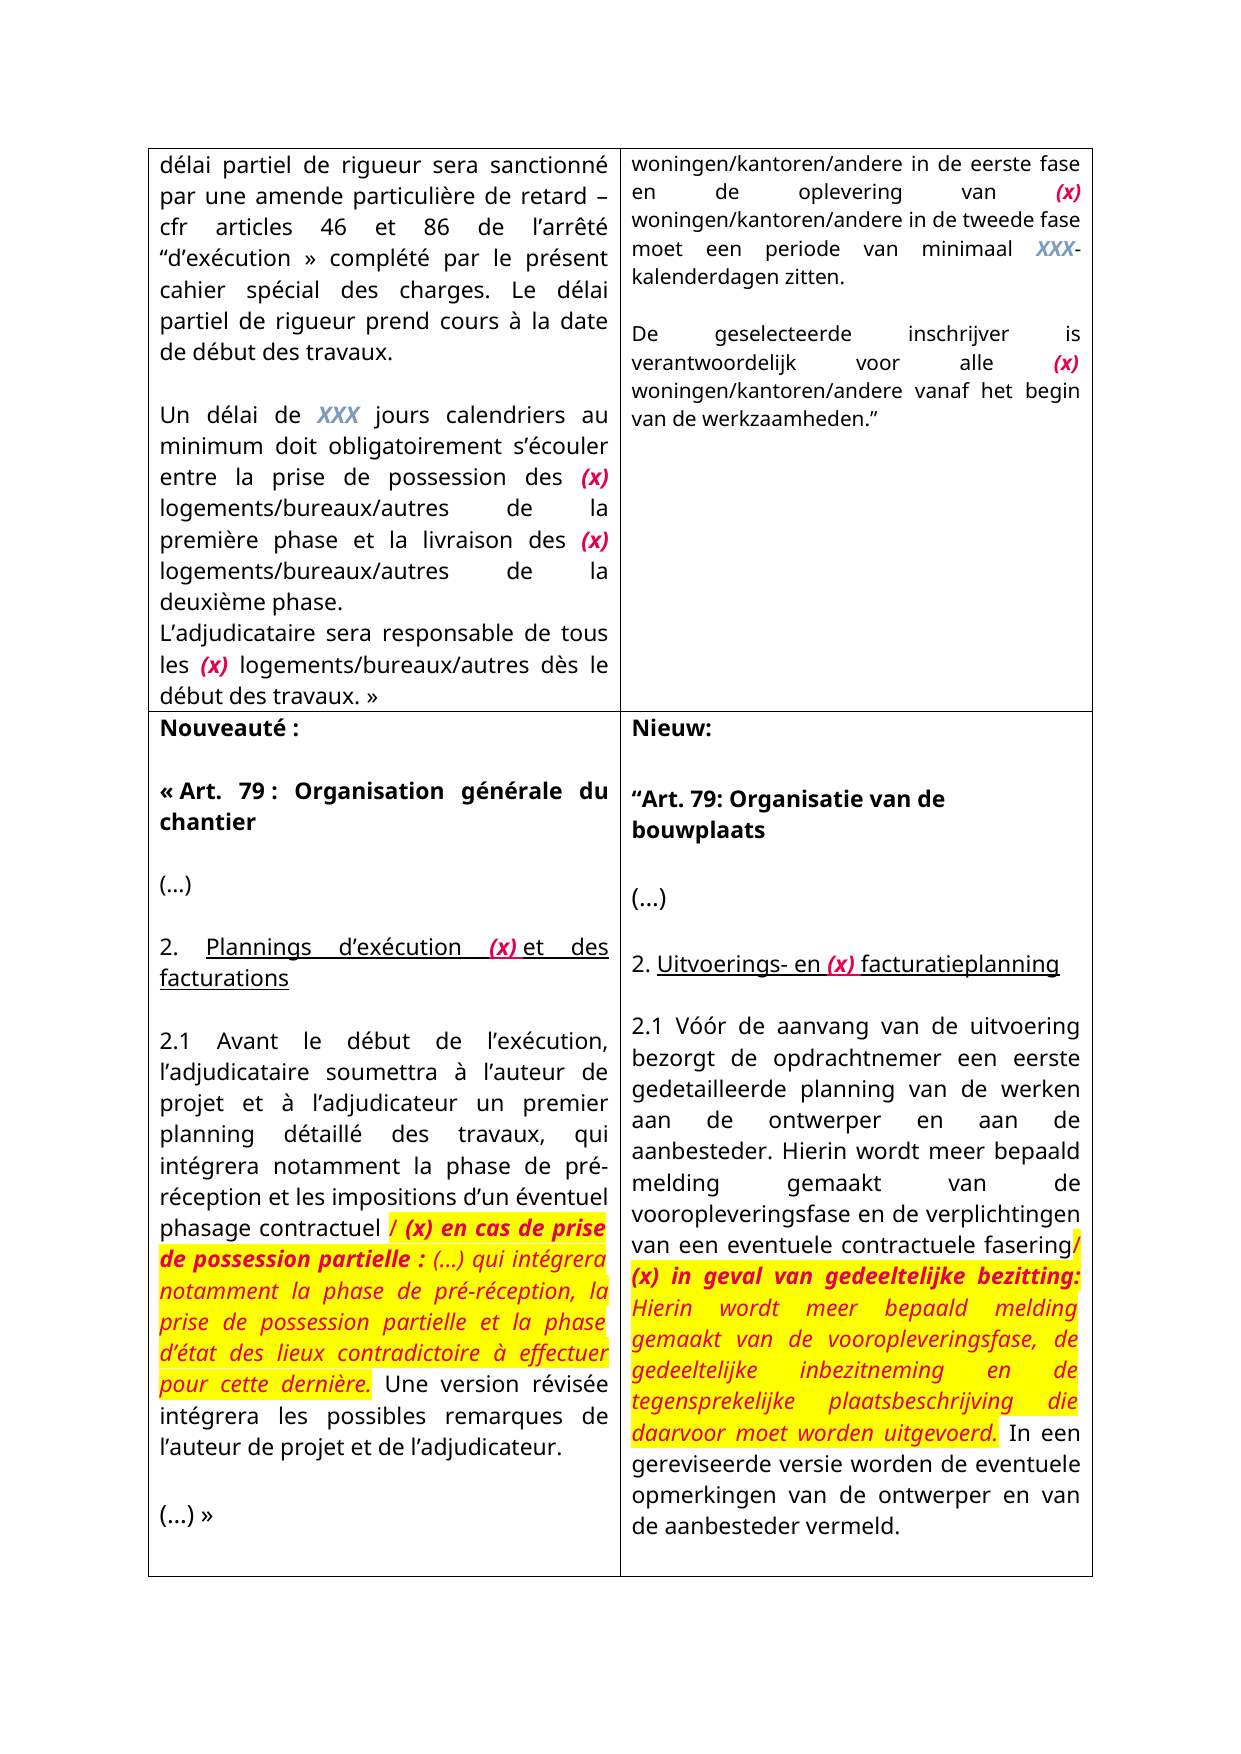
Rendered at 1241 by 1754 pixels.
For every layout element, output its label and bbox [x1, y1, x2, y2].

table_cell [621, 712, 1092, 1576]
table_cell [621, 149, 1092, 711]
table_cell [149, 712, 620, 1576]
table_cell [149, 149, 620, 711]
